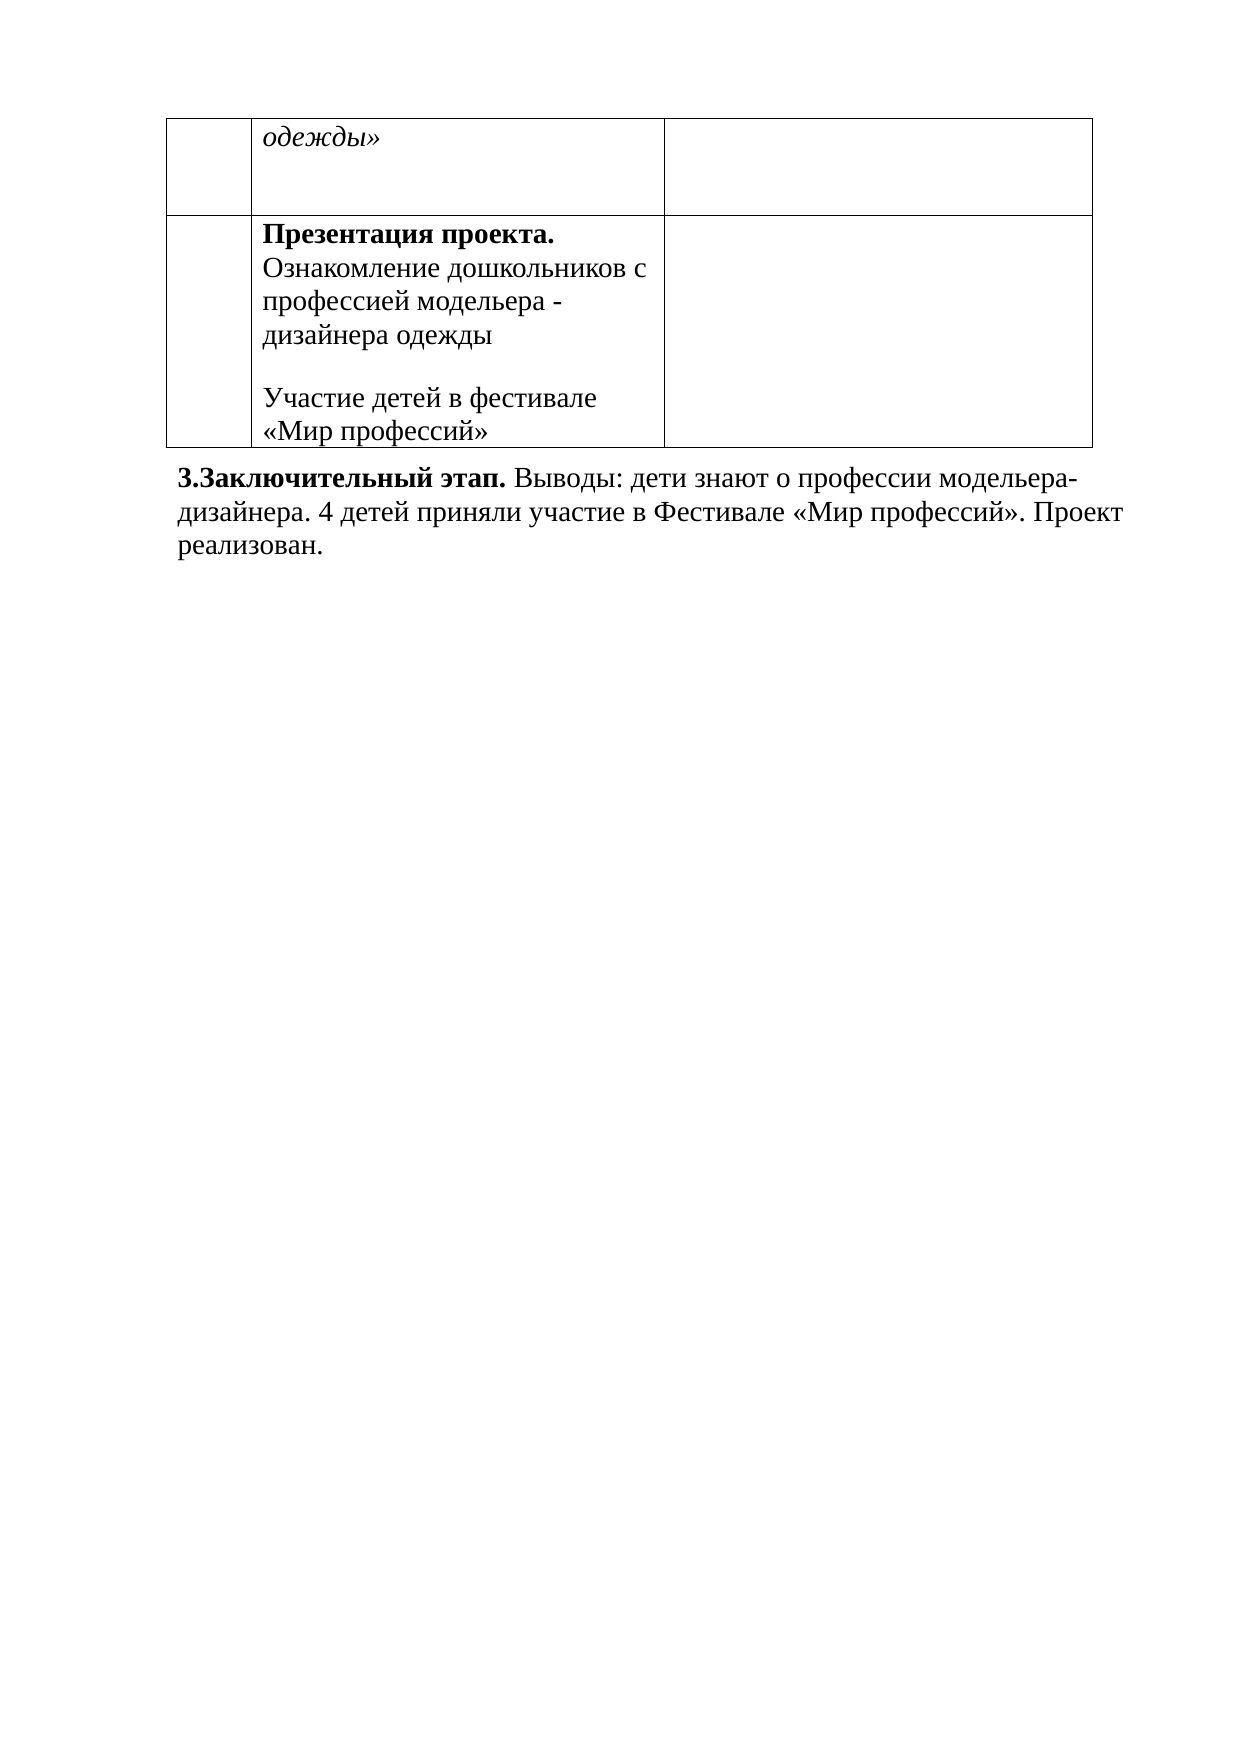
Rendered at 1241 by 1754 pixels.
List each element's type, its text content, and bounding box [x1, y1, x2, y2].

table_cell Презентация проекта. Ознакомление дошкольников с профессией модельера - дизайнера одежды Участие детей в фестивале «Мир профессий» [252, 216, 664, 447]
table_cell 8 [167, 119, 251, 215]
table_cell [167, 216, 251, 447]
table_cell [665, 216, 1092, 447]
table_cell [252, 119, 664, 215]
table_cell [665, 119, 1092, 215]
text 3.Заключительный этап. Выводы: дети знают о профессии модельера-дизайнера. 4 детей приняли участие в Фестивале «Мир профессий». Проект реализован. [177, 460, 1152, 561]
